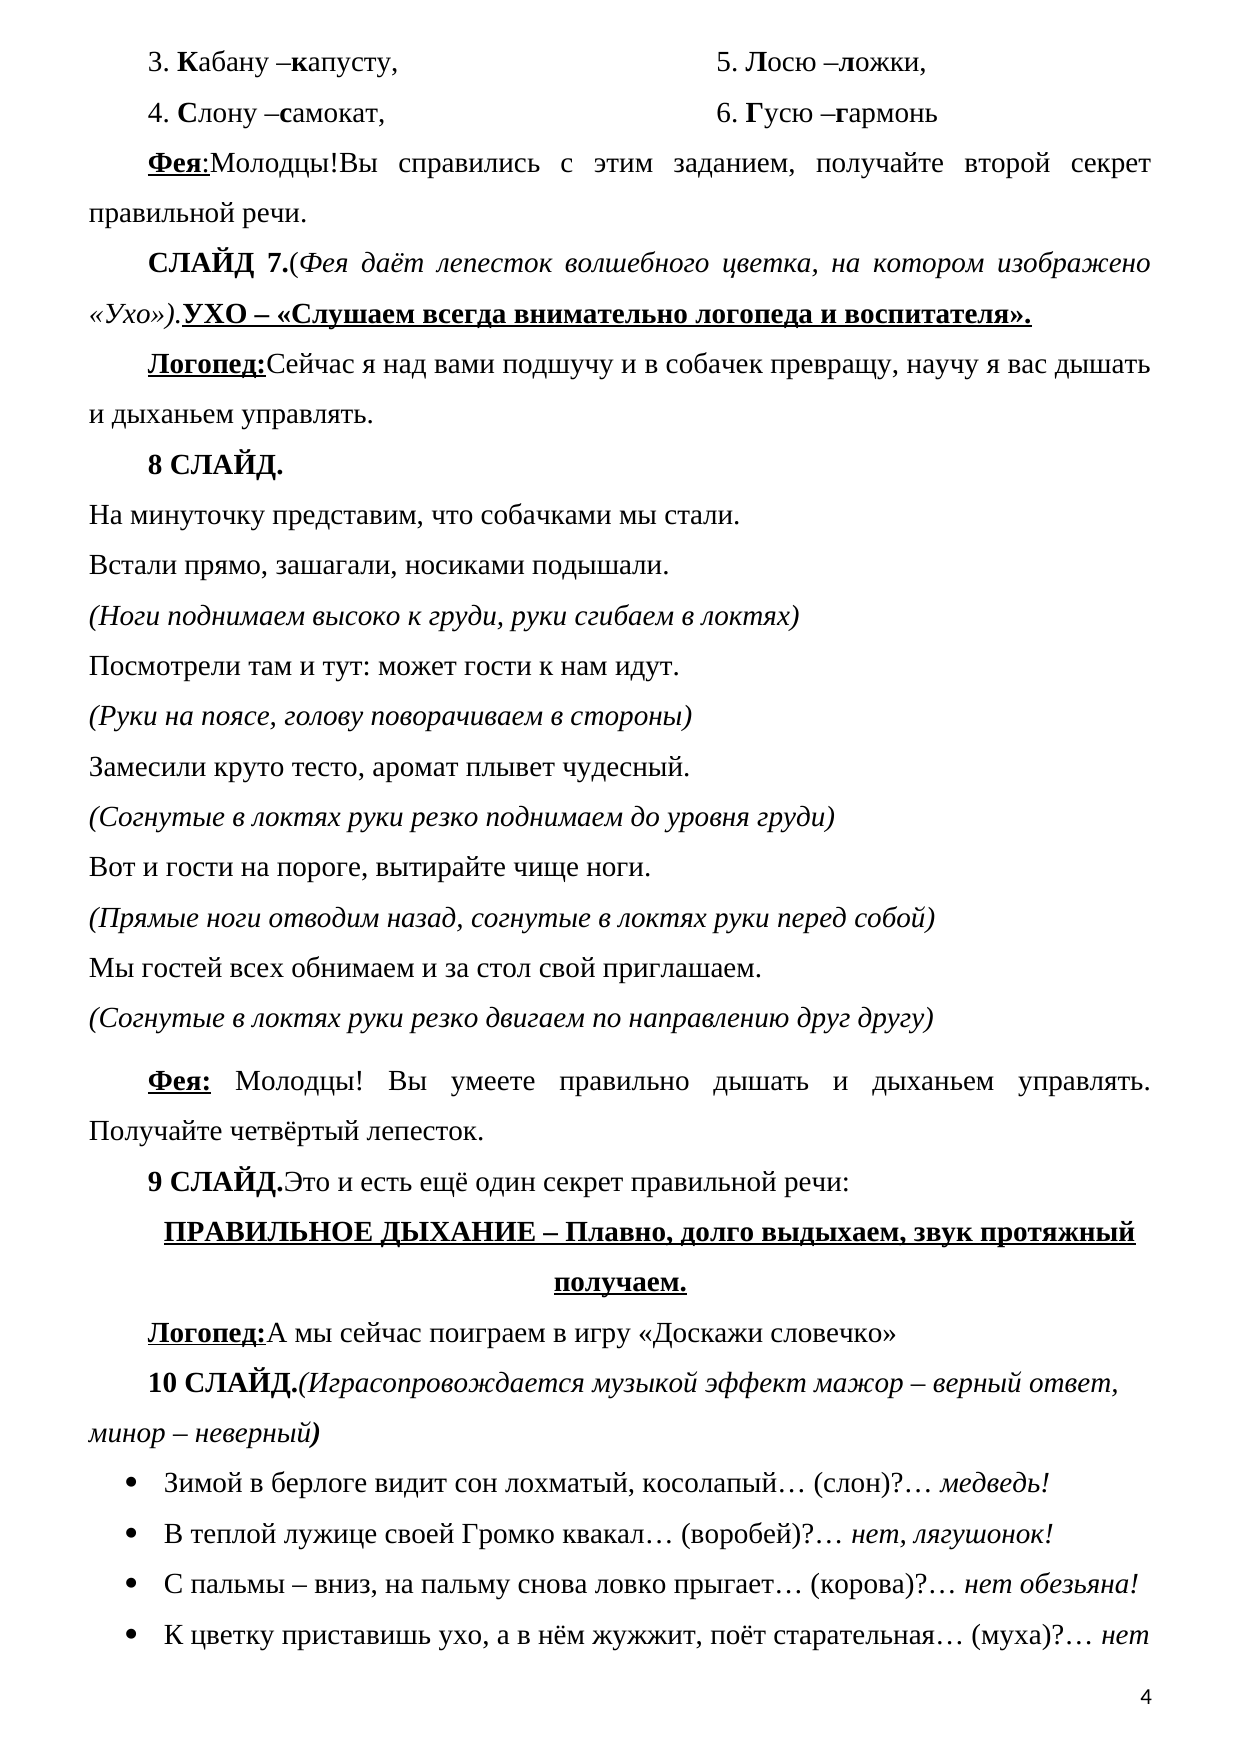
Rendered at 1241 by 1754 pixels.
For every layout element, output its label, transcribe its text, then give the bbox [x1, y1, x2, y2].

list С пальмы – вниз, на пальму снова ловко прыгает… (корова)?… нет обезьяна! [126, 1566, 1152, 1600]
text 6. Гусю –гармонь [657, 95, 1152, 128]
text Мы гостей всех обнимаем и за стол свой приглашаем. (Согнутые в локтях руки резко двигаем по направлению друг другу) [89, 950, 1152, 1034]
text 4. Слону –самокат, [89, 95, 583, 128]
text 9 СЛАЙД.Это и есть ещё один секрет правильной речи: [89, 1164, 1152, 1197]
text На минуточку представим, что собачками мы стали. Встали прямо, зашагали, носиками подышали. (Ноги поднимаем высоко к груди, руки сгибаем в локтях) [89, 497, 1152, 631]
text Логопед:А мы сейчас поиграем в игру «Доскажи словечко» [89, 1315, 1152, 1348]
text 8 СЛАЙД. [89, 447, 1152, 480]
list Зимой в берлоге видит сон лохматый, косолапый… (слон)?… медведь! [126, 1466, 1152, 1499]
text 10 СЛАЙД.(Играсопровождается музыкой эффект мажор – верный ответ, минор – неверный) [89, 1365, 1152, 1449]
text Фея:Молодцы!Вы справились с этим заданием, получайте второй секрет правильной речи. [89, 145, 1152, 229]
text Фея: Молодцы! Вы умеете правильно дышать и дыханьем управлять. Получайте четвёртый лепесток. [89, 1063, 1152, 1147]
text Вот и гости на пороге, вытирайте чище ноги. (Прямые ноги отводим назад, согнутые в локтях руки перед собой) [89, 849, 1152, 933]
text СЛАЙД 7.(Фея даёт лепесток волшебного цветка, на котором изображено «Ухо»).УХО – «Слушаем всегда внимательно логопеда и воспитателя». [89, 246, 1152, 329]
text ПРАВИЛЬНОЕ ДЫХАНИЕ – Плавно, долго выдыхаем, звук протяжный получаем. [89, 1214, 1152, 1298]
text Посмотрели там и тут: может гости к нам идут. (Руки на поясе, голову поворачиваем в стороны) [89, 648, 1152, 732]
text 5. Лосю –ложки, [657, 44, 1152, 78]
text 3. Кабану –капусту, [89, 44, 583, 78]
text Замесили круто тесто, аромат плывет чудесный. (Согнутые в локтях руки резко поднимаем до уровня груди) [89, 749, 1152, 833]
list В теплой лужице своей Громко квакал… (воробей)?… нет, лягушонок! [126, 1516, 1152, 1550]
text Логопед:Сейчас я над вами подшучу и в собачек превращу, научу я вас дышать и дыханьем управлять. [89, 346, 1152, 430]
list К цветку приставишь ухо, а в нём жужжит, поёт старательная… (муха)?… нет [126, 1617, 1152, 1651]
